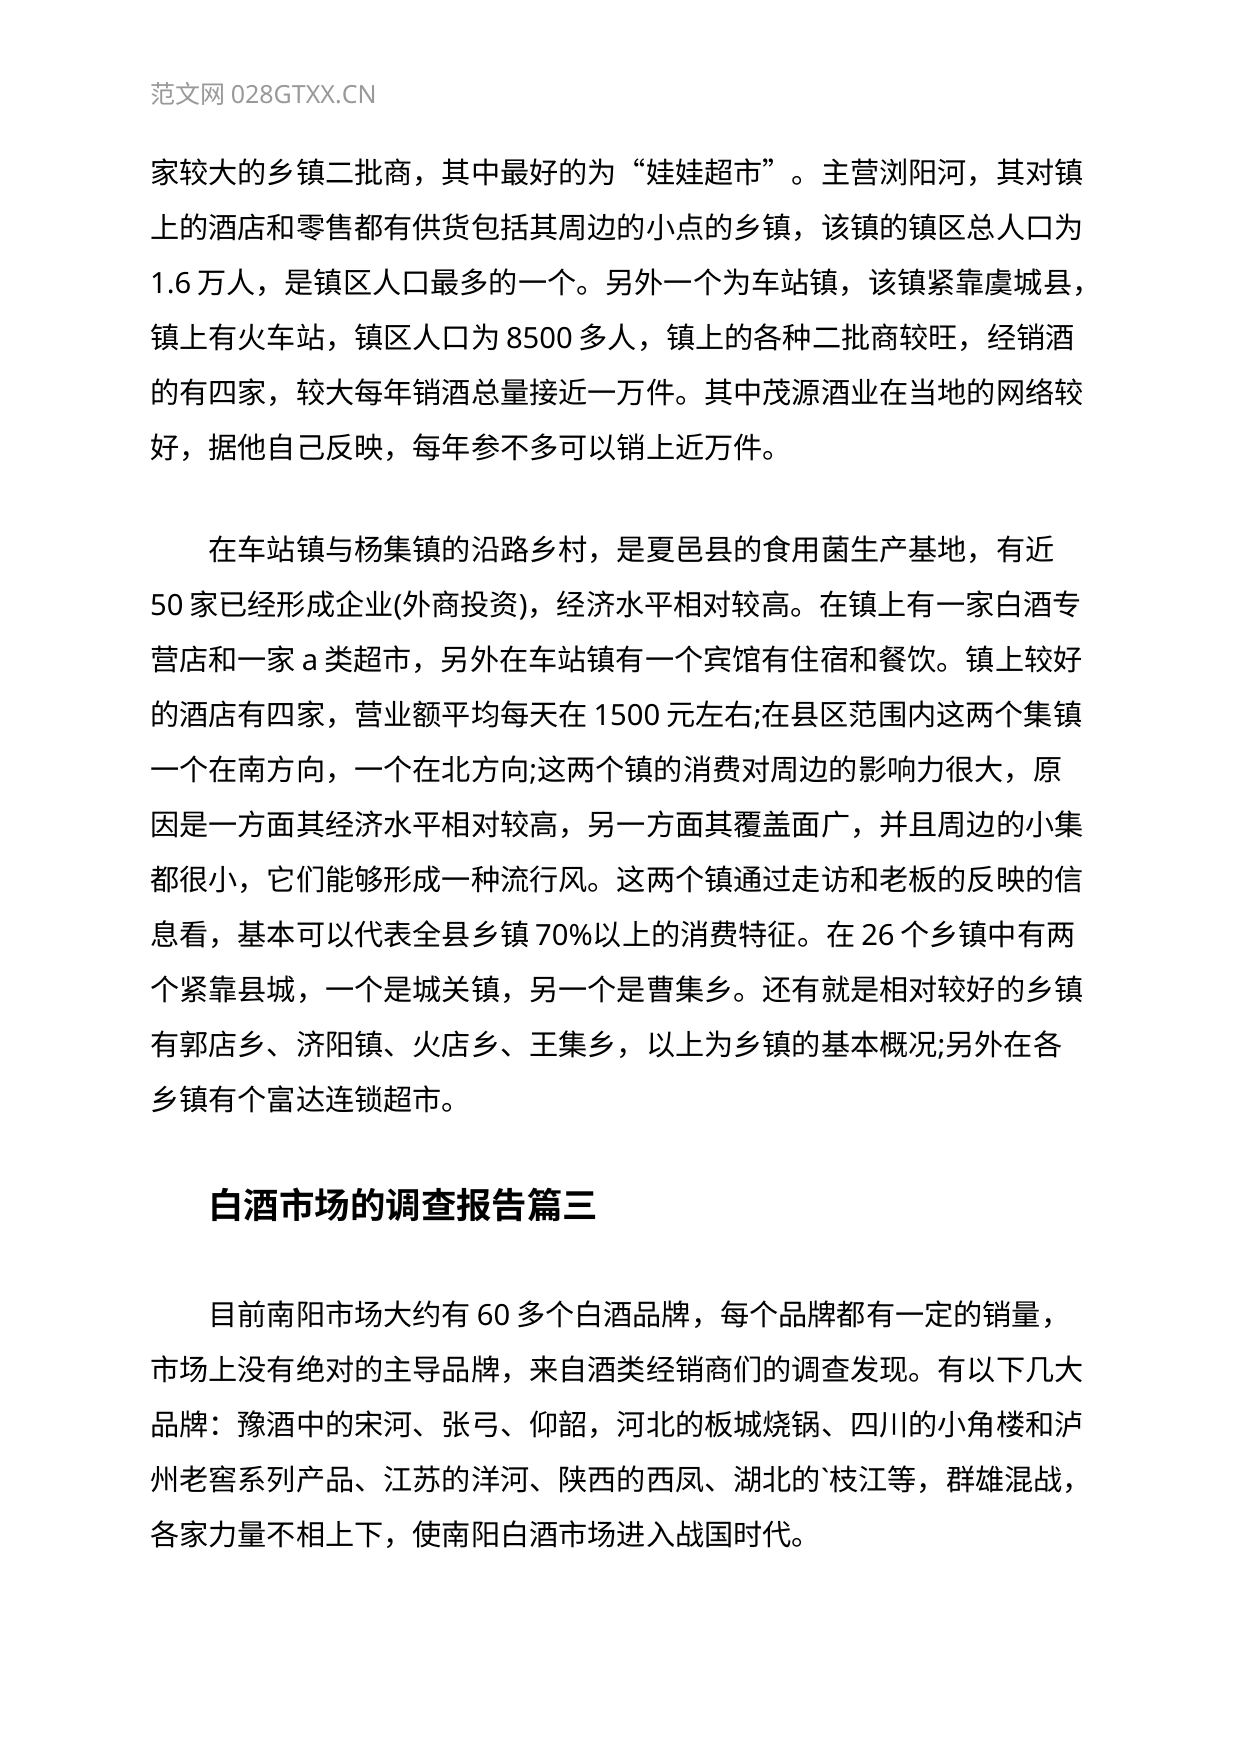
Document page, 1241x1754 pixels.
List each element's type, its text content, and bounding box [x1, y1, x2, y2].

text 目前南阳市场大约有60多个白酒品牌，每个品牌都有一定的销量，市场上没有绝对的主导品牌，来自酒类经销商们的调查发现。有以下几大品牌：豫酒中的宋河、张弓、仰韶，河北的板城烧锅、四川的小角楼和泸州老窖系列产品、江苏的洋河、陕西的西凤、湖北的`枝江等，群雄混战，各家力量不相上下，使南阳白酒市场进入战国时代。 [150, 1291, 1090, 1553]
text 在车站镇与杨集镇的沿路乡村，是夏邑县的食用菌生产基地，有近50家已经形成企业(外商投资)，经济水平相对较高。在镇上有一家白酒专营店和一家a类超市，另外在车站镇有一个宾馆有住宿和餐饮。镇上较好的酒店有四家，营业额平均每天在1500元左右;在县区范围内这两个集镇一个在南方向，一个在北方向;这两个镇的消费对周边的影响力很大，原因是一方面其经济水平相对较高，另一方面其覆盖面广，并且周边的小集都很小，它们能够形成一种流行风。这两个镇通过走访和老板的反映的信息看，基本可以代表全县乡镇70%以上的消费特征。在26个乡镇中有两个紧靠县城，一个是城关镇，另一个是曹集乡。还有就是相对较好的乡镇有郭店乡、济阳镇、火店乡、王集乡，以上为乡镇的基本概况;另外在各乡镇有个富达连锁超市。 [150, 526, 1090, 1118]
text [150, 150, 1090, 467]
text 白酒市场的调查报告篇三 [150, 1178, 1090, 1229]
